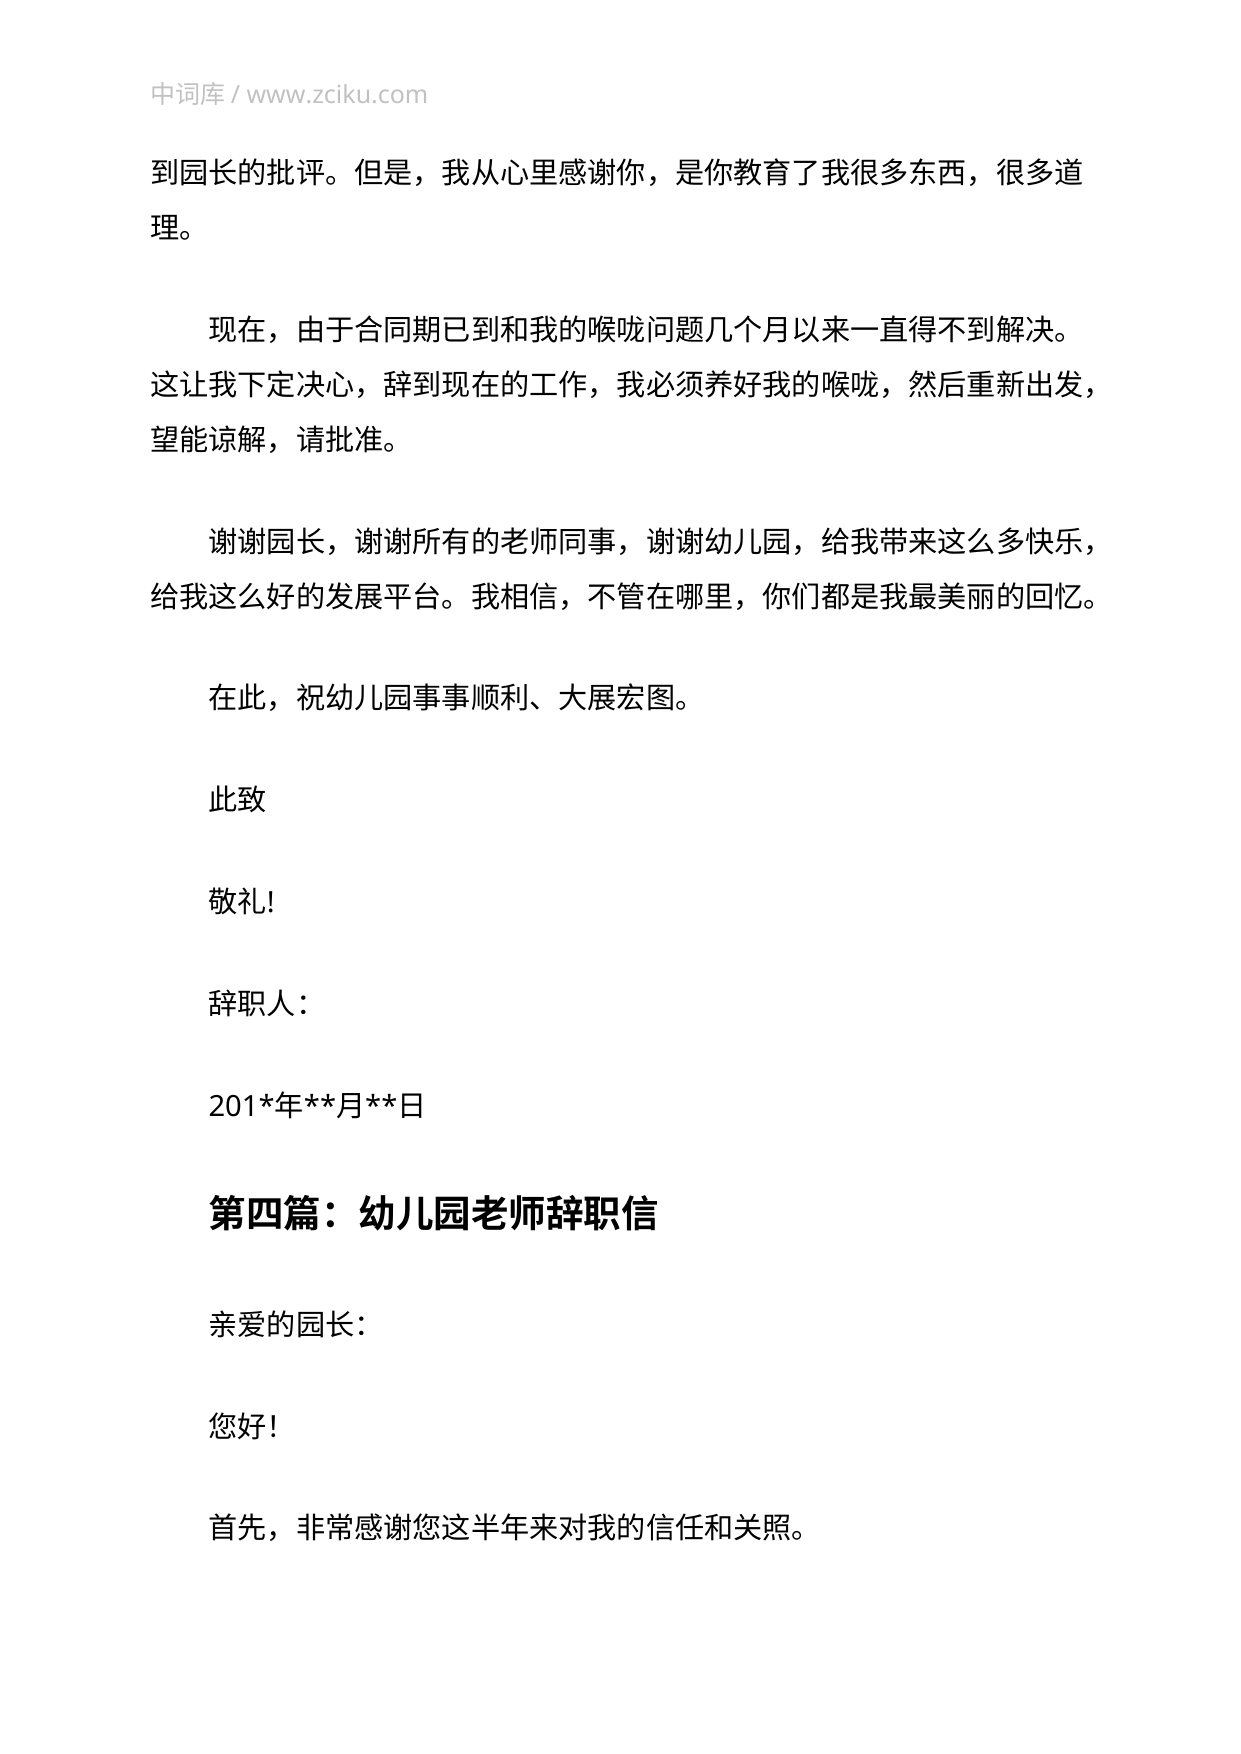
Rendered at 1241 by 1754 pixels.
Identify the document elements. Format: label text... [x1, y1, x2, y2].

text 您好！ [150, 1403, 1090, 1446]
text 谢谢园长，谢谢所有的老师同事，谢谢幼儿园，给我带来这么多快乐，给我这么好的发展平台。我相信，不管在哪里，你们都是我最美丽的回忆。 [150, 518, 1090, 615]
text 此致 [150, 777, 1090, 819]
text 首先，非常感谢您这半年来对我的信任和关照。 [150, 1505, 1090, 1547]
text 第四篇：幼儿园老师辞职信 [150, 1184, 1090, 1238]
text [150, 150, 1090, 247]
text 在此，祝幼儿园事事顺利、大展宏图。 [150, 675, 1090, 717]
text 亲爱的园长： [150, 1302, 1090, 1344]
text 敬礼! [150, 878, 1090, 921]
text 201*年**月**日 [150, 1082, 1090, 1124]
text 辞职人： [150, 980, 1090, 1023]
text 现在，由于合同期已到和我的喉咙问题几个月以来一直得不到解决。这让我下定决心，辞到现在的工作，我必须养好我的喉咙，然后重新出发，望能谅解，请批准。 [150, 307, 1090, 459]
